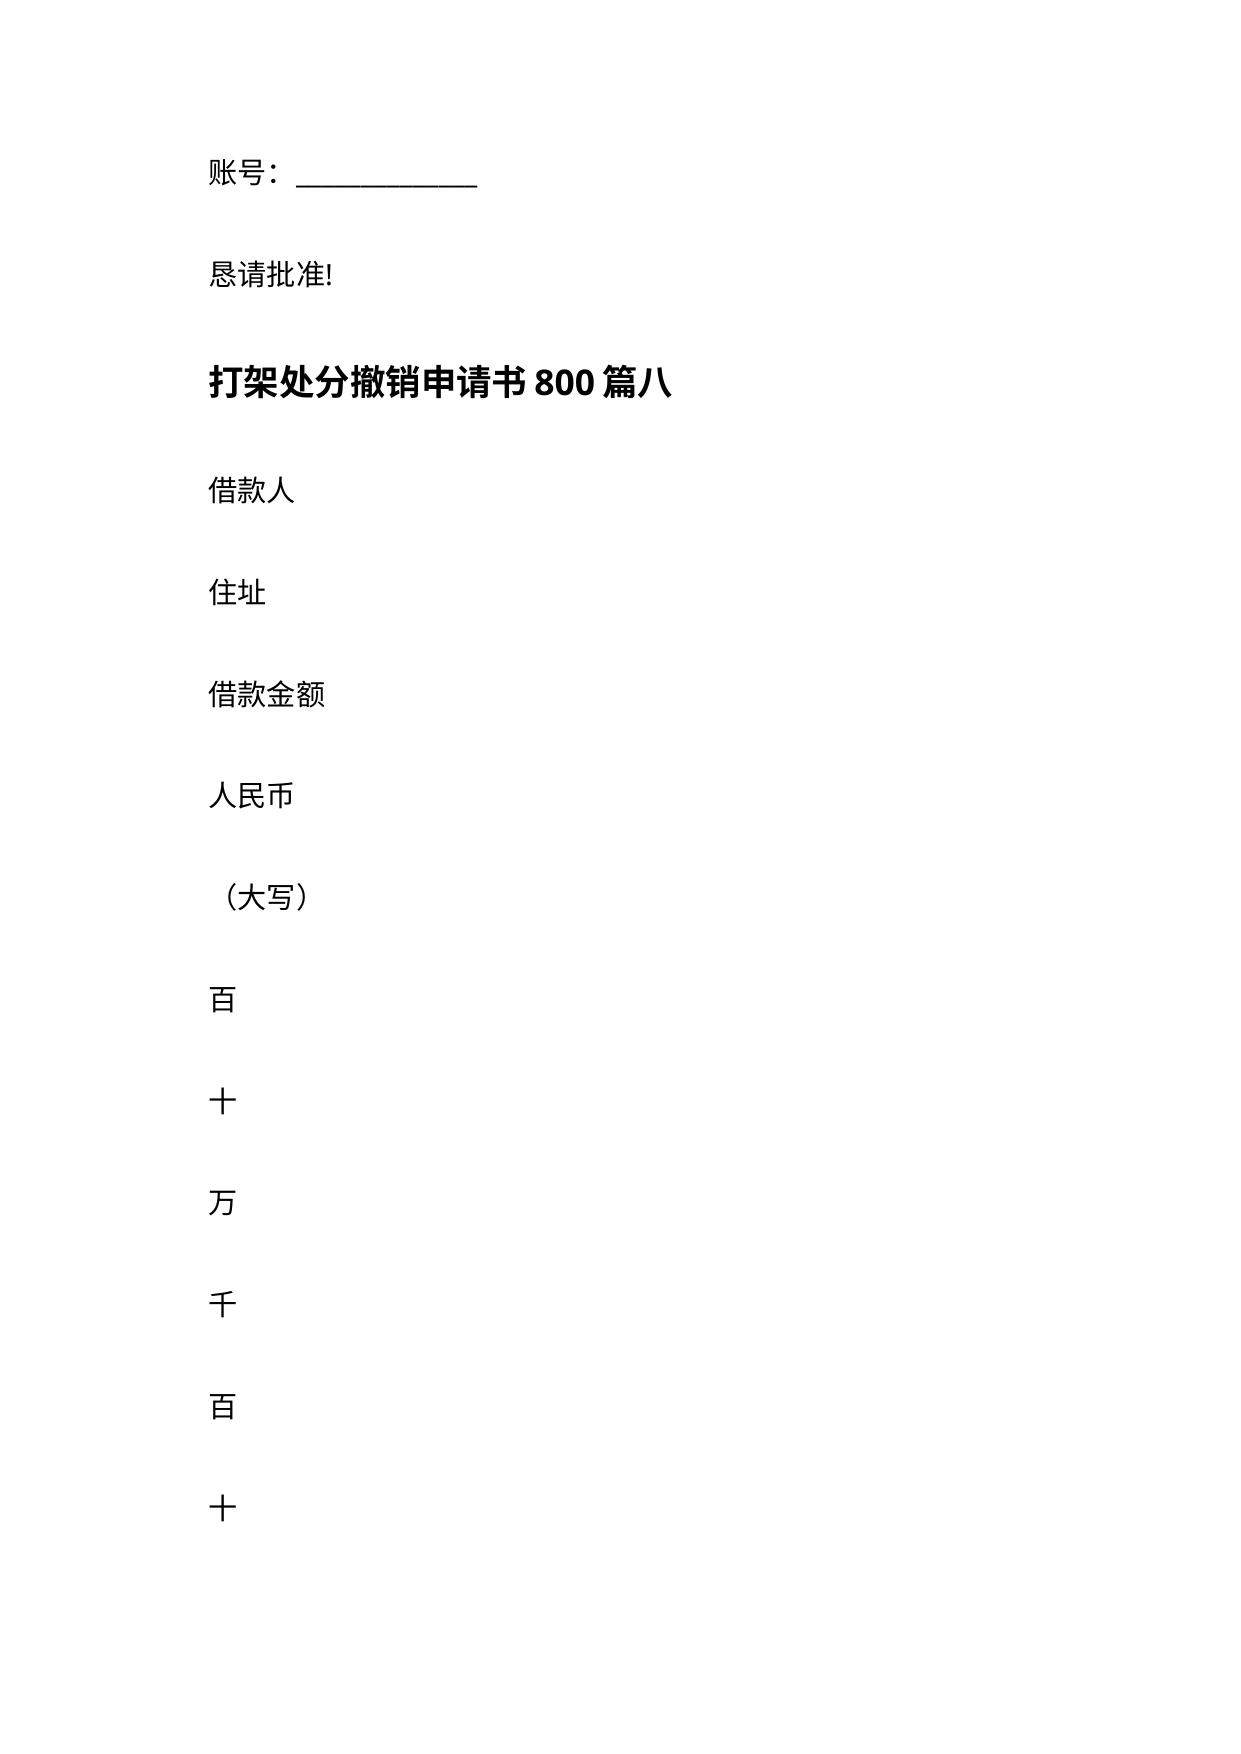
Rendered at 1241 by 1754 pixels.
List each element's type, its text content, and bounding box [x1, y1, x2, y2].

text 借款人 [150, 467, 1090, 510]
text 打架处分撤销申请书800篇八 [150, 354, 1090, 405]
text 账号：______________ [150, 150, 1090, 192]
text 百 [150, 976, 1090, 1019]
text 万 [150, 1180, 1090, 1222]
text 恳请批准! [150, 252, 1090, 294]
text 人民币 [150, 773, 1090, 815]
text 百 [150, 1383, 1090, 1426]
text 十 [150, 1078, 1090, 1120]
text （大写） [150, 874, 1090, 917]
text 十 [150, 1485, 1090, 1527]
text 借款金额 [150, 671, 1090, 713]
text 住址 [150, 569, 1090, 612]
text 千 [150, 1282, 1090, 1324]
